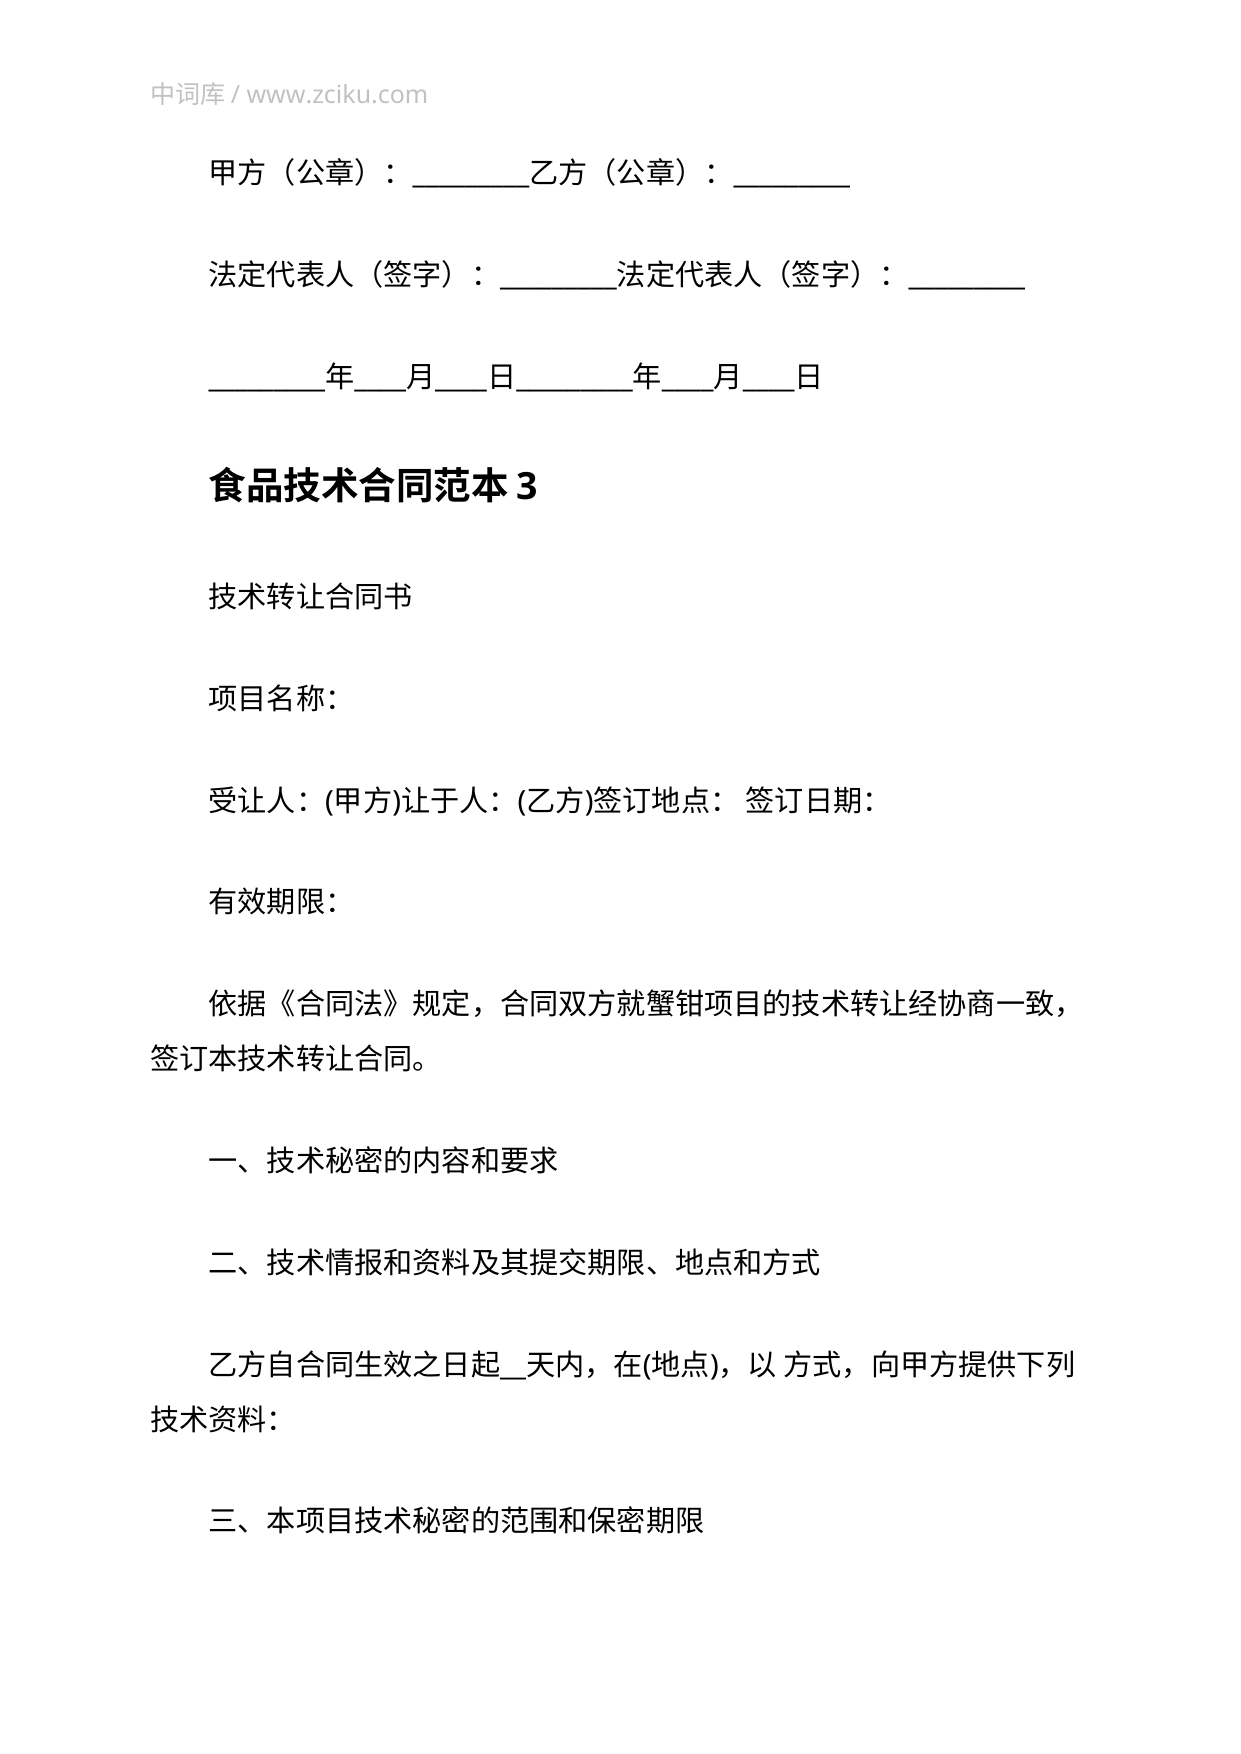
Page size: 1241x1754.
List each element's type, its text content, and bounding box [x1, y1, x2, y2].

text 三、本项目技术秘密的范围和保密期限 [150, 1498, 1090, 1540]
text 食品技术合同范本3 [150, 456, 1090, 510]
text _________年____月____日_________年____月____日 [150, 354, 1090, 396]
text 甲方（公章）：_________乙方（公章）：_________ [150, 150, 1090, 192]
text 受让人：(甲方)让于人：(乙方)签订地点： 签订日期： [150, 777, 1090, 819]
text 二、技术情报和资料及其提交期限、地点和方式 [150, 1239, 1090, 1282]
text 法定代表人（签字）：_________法定代表人（签字）：_________ [150, 252, 1090, 294]
text 技术转让合同书 [150, 573, 1090, 616]
text 一、技术秘密的内容和要求 [150, 1137, 1090, 1180]
text 乙方自合同生效之日起__天内，在(地点)，以 方式，向甲方提供下列技术资料： [150, 1341, 1090, 1438]
text 有效期限： [150, 879, 1090, 921]
text 依据《合同法》规定，合同双方就蟹钳项目的技术转让经协商一致，签订本技术转让合同。 [150, 981, 1090, 1078]
text 项目名称： [150, 675, 1090, 718]
